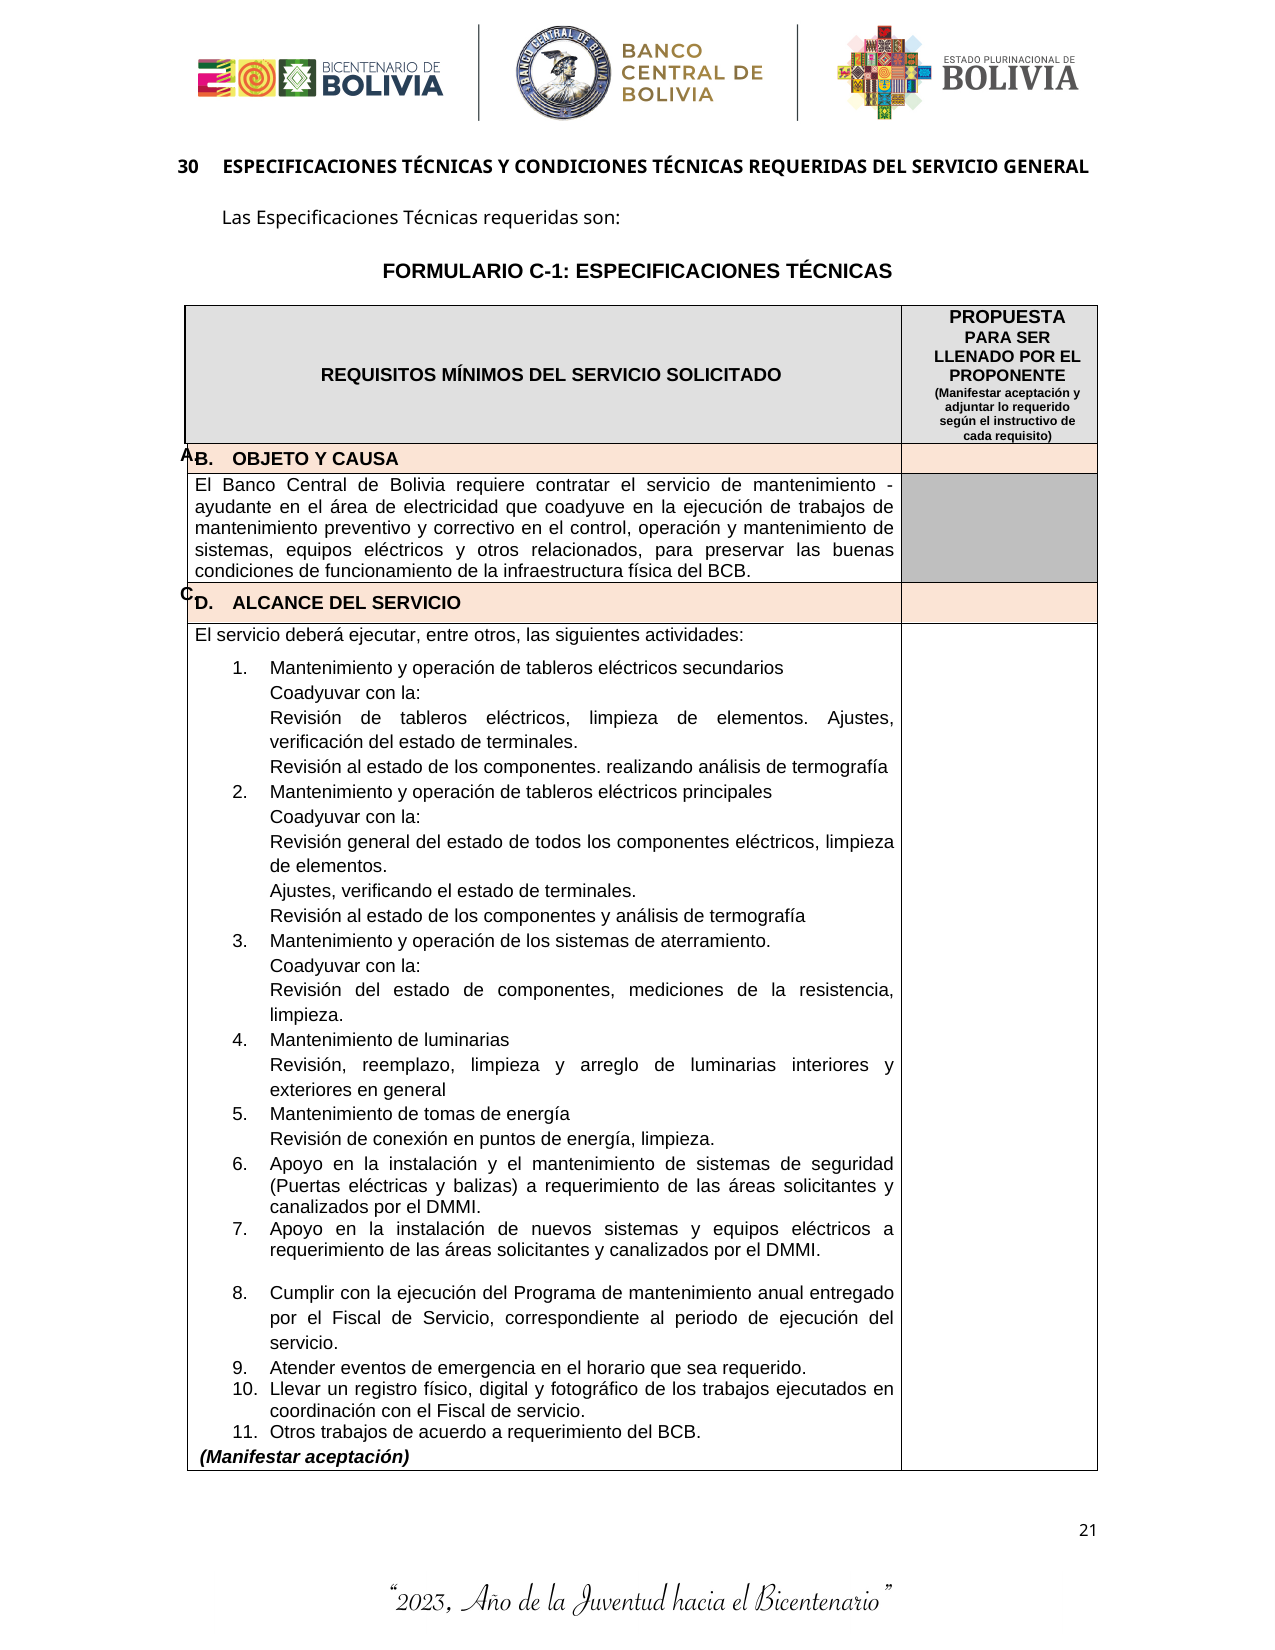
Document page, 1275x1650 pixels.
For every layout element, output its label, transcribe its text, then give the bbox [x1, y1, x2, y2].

table_cell [902, 624, 1097, 1470]
table_cell OBJETO Y CAUSA [188, 444, 901, 473]
table_header REQUISITOS MÍNIMOS DEL SERVICIO SOLICITADO [186, 306, 901, 443]
picture [0, 8, 1275, 124]
table_cell [902, 444, 1097, 473]
table_cell [902, 474, 1097, 582]
table_cell El servicio deberá ejecutar, entre otros, las siguientes actividades: Mantenimiento y operación de tableros eléctricos secundarios Coadyuvar con la: Revisión de tableros eléctricos, limpieza de elementos. Ajustes, verificación del estado de terminales. Revisión al estado de los componentes. realizando análisis de termografía Mantenimiento y operación de tableros eléctricos principales Coadyuvar con la: Revisión general del estado de todos los componentes eléctricos, limpieza de elementos. Ajustes, verificando el estado de terminales. Revisión al estado de los componentes y análisis de termografía Mantenimiento y operación de los sistemas de aterramiento. Coadyuvar con la: Revisión del estado de componentes, mediciones de la resistencia, limpieza. Mantenimiento de luminarias Revisión, reemplazo, limpieza y arreglo de luminarias interiores y exteriores en general Mantenimiento de tomas de energía Revisión de conexión en puntos de energía, limpieza. Apoyo en la instalación y el mantenimiento de sistemas de seguridad (Puertas eléctricas y balizas) a requerimiento de las áreas solicitantes y canalizados por el DMMI. Apoyo en la instalación de nuevos sistemas y equipos eléctricos a requerimiento de las áreas solicitantes y canalizados por el DMMI. Cumplir con la ejecución del Programa de mantenimiento anual entregado por el Fiscal de Servicio, correspondiente al periodo de ejecución del servicio. Atender eventos de emergencia en el horario que sea requerido. Llevar un registro físico, digital y fotográfico de los trabajos ejecutados en coordinación con el Fiscal de servicio. Otros trabajos de acuerdo a requerimiento del BCB. (Manifestar aceptación) [188, 624, 901, 1470]
table_header PROPUESTA PARA SER LLENADO POR EL PROPONENTE (Manifestar aceptación y adjuntar lo requerido según el instructivo de cada requisito) [902, 306, 1097, 443]
title ESPECIFICACIONES TÉCNICAS Y CONDICIONES TÉCNICAS REQUERIDAS DEL SERVICIO GENERAL [177, 153, 1098, 179]
picture [3, 1571, 1275, 1634]
table_cell [902, 583, 1097, 622]
table_cell ALCANCE DEL SERVICIO [188, 583, 901, 622]
table_cell El Banco Central de Bolivia requiere contratar el servicio de mantenimiento - ayudante en el área de electricidad que coadyuve en la ejecución de trabajos de mantenimiento preventivo y correctivo en el control, operación y mantenimiento de sistemas, equipos eléctricos y otros relacionados, para preservar las buenas condiciones de funcionamiento de la infraestructura física del BCB. [188, 474, 901, 582]
text FORMULARIO C-1: ESPECIFICACIONES TÉCNICAS [177, 258, 1098, 282]
text Las Especificaciones Técnicas requeridas son: [222, 204, 1098, 230]
